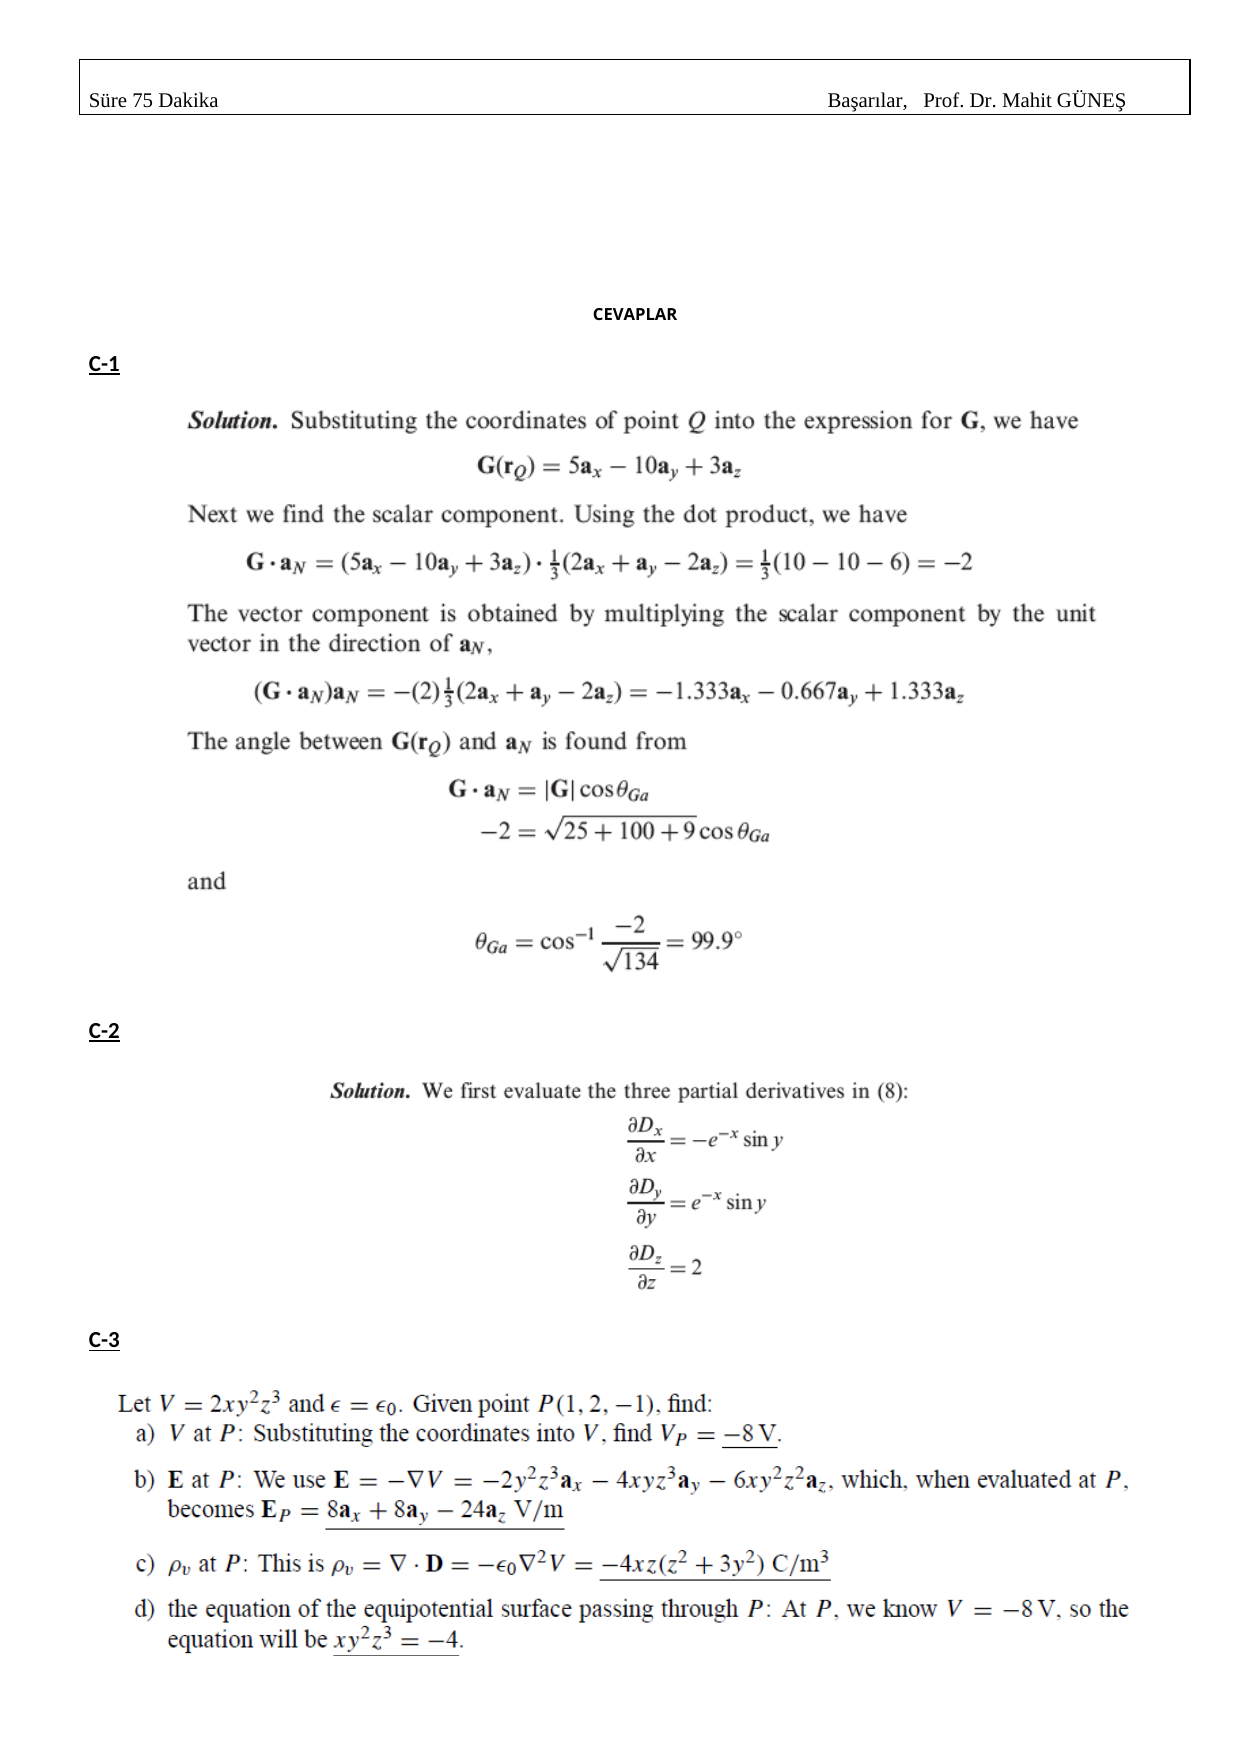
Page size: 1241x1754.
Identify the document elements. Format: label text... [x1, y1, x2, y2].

text Süre 75 Dakika Başarılar, Prof. Dr. Mahit GÜNEŞ [80, 84, 1189, 114]
picture [159, 402, 1110, 992]
text C-1 [89, 349, 1181, 377]
text C-2 [89, 1016, 1181, 1044]
picture [315, 1069, 955, 1301]
text CEVAPLAR [89, 302, 1181, 325]
picture [110, 1378, 1160, 1656]
text C-3 [89, 1326, 1181, 1353]
